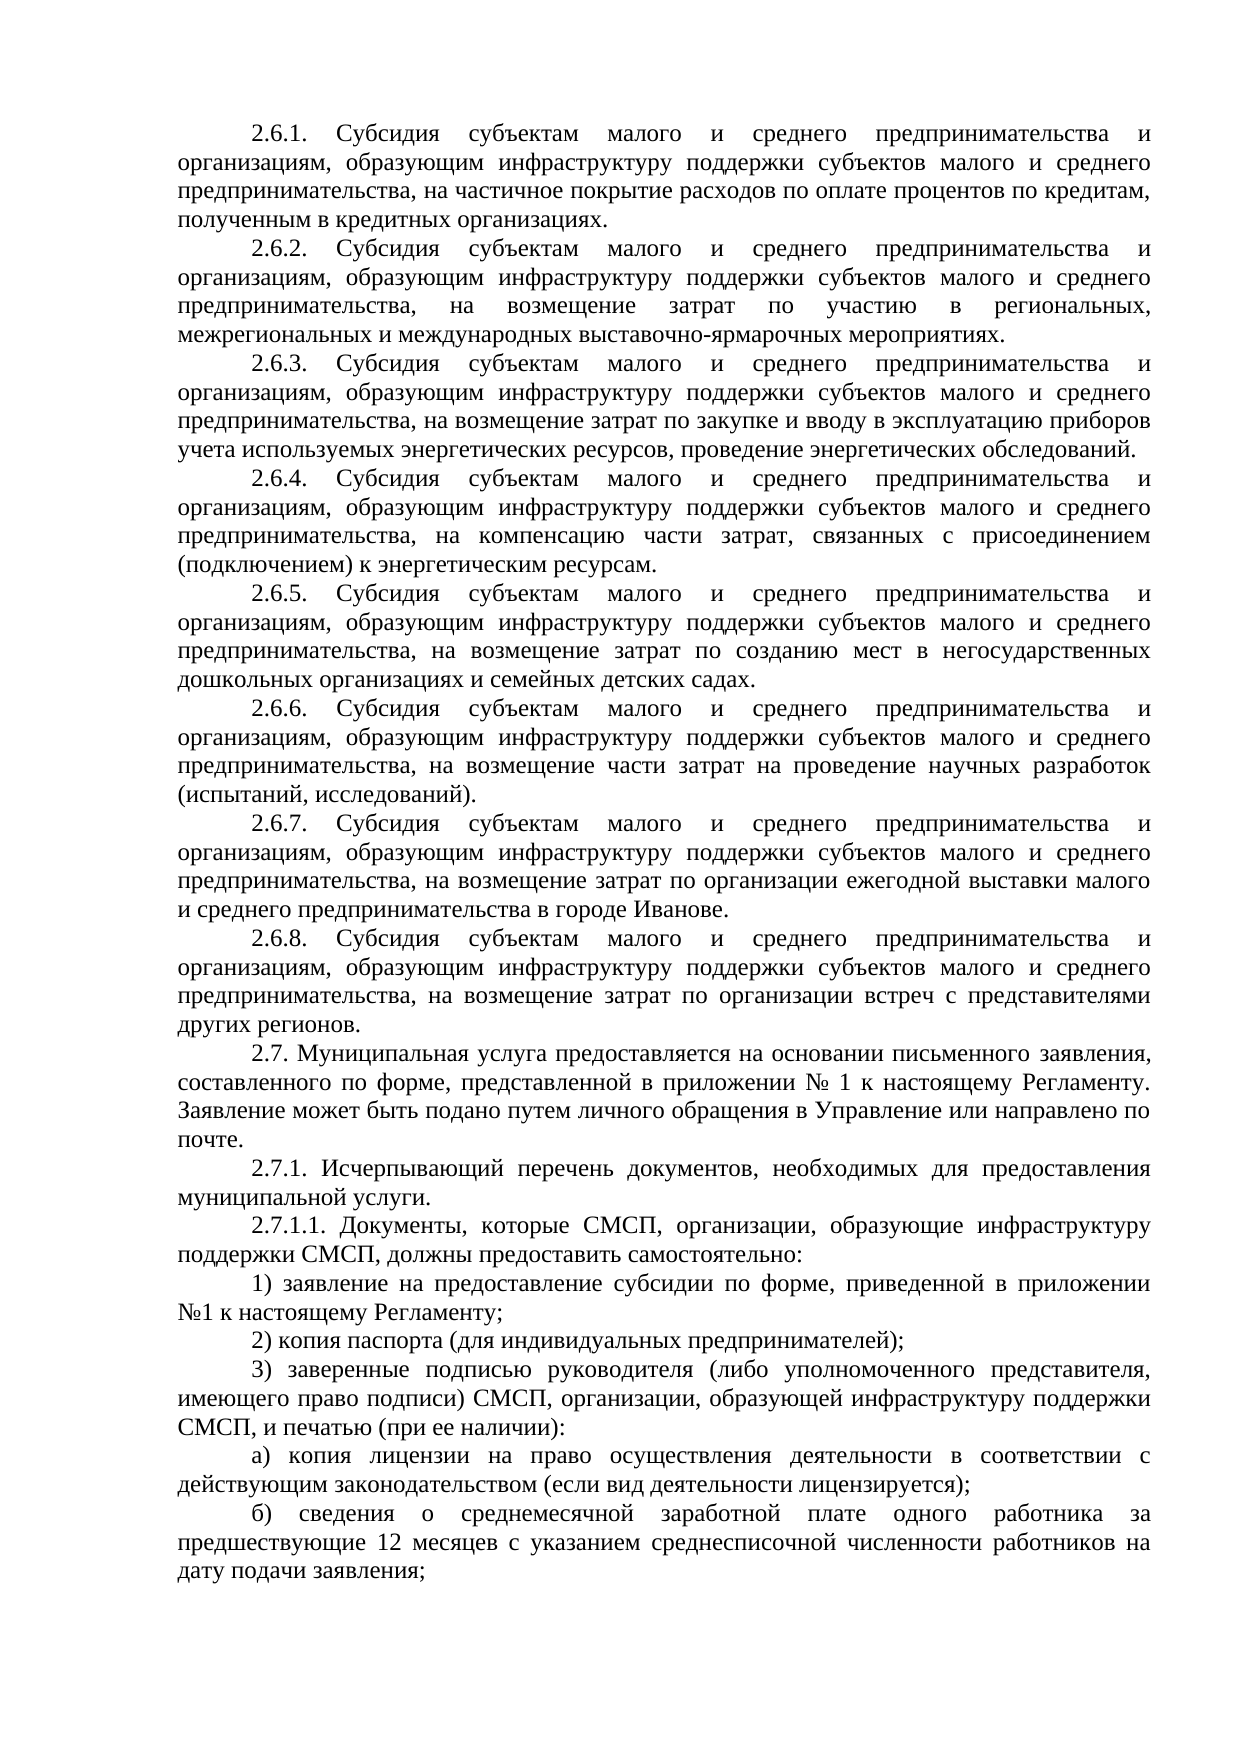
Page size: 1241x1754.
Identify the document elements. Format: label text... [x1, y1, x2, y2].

text 2.6.4. Субсидия субъектам малого и среднего предпринимательства и организациям, образующим инфраструктуру поддержки субъектов малого и среднего предпринимательства, на компенсацию части затрат, связанных с присоединением (подключением) к энергетическим ресурсам. [177, 463, 1152, 578]
text 2.6.5. Субсидия субъектам малого и среднего предпринимательства и организациям, образующим инфраструктуру поддержки субъектов малого и среднего предпринимательства, на возмещение затрат по созданию мест в негосударственных дошкольных организациях и семейных детских садах. [177, 578, 1152, 693]
text 2.6.7. Субсидия субъектам малого и среднего предпринимательства и организациям, образующим инфраструктуру поддержки субъектов малого и среднего предпринимательства, на возмещение затрат по организации ежегодной выставки малого и среднего предпринимательства в городе Иванове. [177, 808, 1152, 923]
text 1) заявление на предоставление субсидии по форме, приведенной в приложении №1 к настоящему Регламенту; [177, 1268, 1152, 1326]
text 2.7.1. Исчерпывающий перечень документов, необходимых для предоставления муниципальной услуги. [177, 1153, 1152, 1211]
text 3) заверенные подписью руководителя (либо уполномоченного представителя, имеющего право подписи) СМСП, организации, образующей инфраструктуру поддержки СМСП, и печатью (при ее наличии): [177, 1354, 1152, 1441]
text 2.6.8. Субсидия субъектам малого и среднего предпринимательства и организациям, образующим инфраструктуру поддержки субъектов малого и среднего предпринимательства, на возмещение затрат по организации встреч с представителями других регионов. [177, 923, 1152, 1038]
text 2.6.6. Субсидия субъектам малого и среднего предпринимательства и организациям, образующим инфраструктуру поддержки субъектов малого и среднего предпринимательства, на возмещение части затрат на проведение научных разработок (испытаний, исследований). [177, 693, 1152, 808]
text 2) копия паспорта (для индивидуальных предпринимателей); [177, 1326, 1152, 1354]
text 2.7.1.1. Документы, которые СМСП, организации, образующие инфраструктуру поддержки СМСП, должны предоставить самостоятельно: [177, 1211, 1152, 1268]
text 2.6.3. Субсидия субъектам малого и среднего предпринимательства и организациям, образующим инфраструктуру поддержки субъектов малого и среднего предпринимательства, на возмещение затрат по закупке и вводу в эксплуатацию приборов учета используемых энергетических ресурсов, проведение энергетических обследований. [177, 348, 1152, 463]
text 2.6.2. Субсидия субъектам малого и среднего предпринимательства и организациям, образующим инфраструктуру поддержки субъектов малого и среднего предпринимательства, на возмещение затрат по участию в региональных, межрегиональных и международных выставочно-ярмарочных мероприятиях. [177, 233, 1152, 348]
text 2.7. Муниципальная услуга предоставляется на основании письменного заявления, составленного по форме, представленной в приложении № 1 к настоящему Регламенту. Заявление может быть подано путем личного обращения в Управление или направлено по почте. [177, 1038, 1152, 1153]
text а) копия лицензии на право осуществления деятельности в соответствии с действующим законодательством (если вид деятельности лицензируется); [177, 1441, 1152, 1498]
text 2.6.1. Субсидия субъектам малого и среднего предпринимательства и организациям, образующим инфраструктуру поддержки субъектов малого и среднего предпринимательства, на частичное покрытие расходов по оплате процентов по кредитам, полученным в кредитных организациях. [177, 118, 1152, 233]
text б) сведения о среднемесячной заработной плате одного работника за предшествующие 12 месяцев с указанием среднесписочной численности работников на дату подачи заявления; [177, 1498, 1152, 1584]
